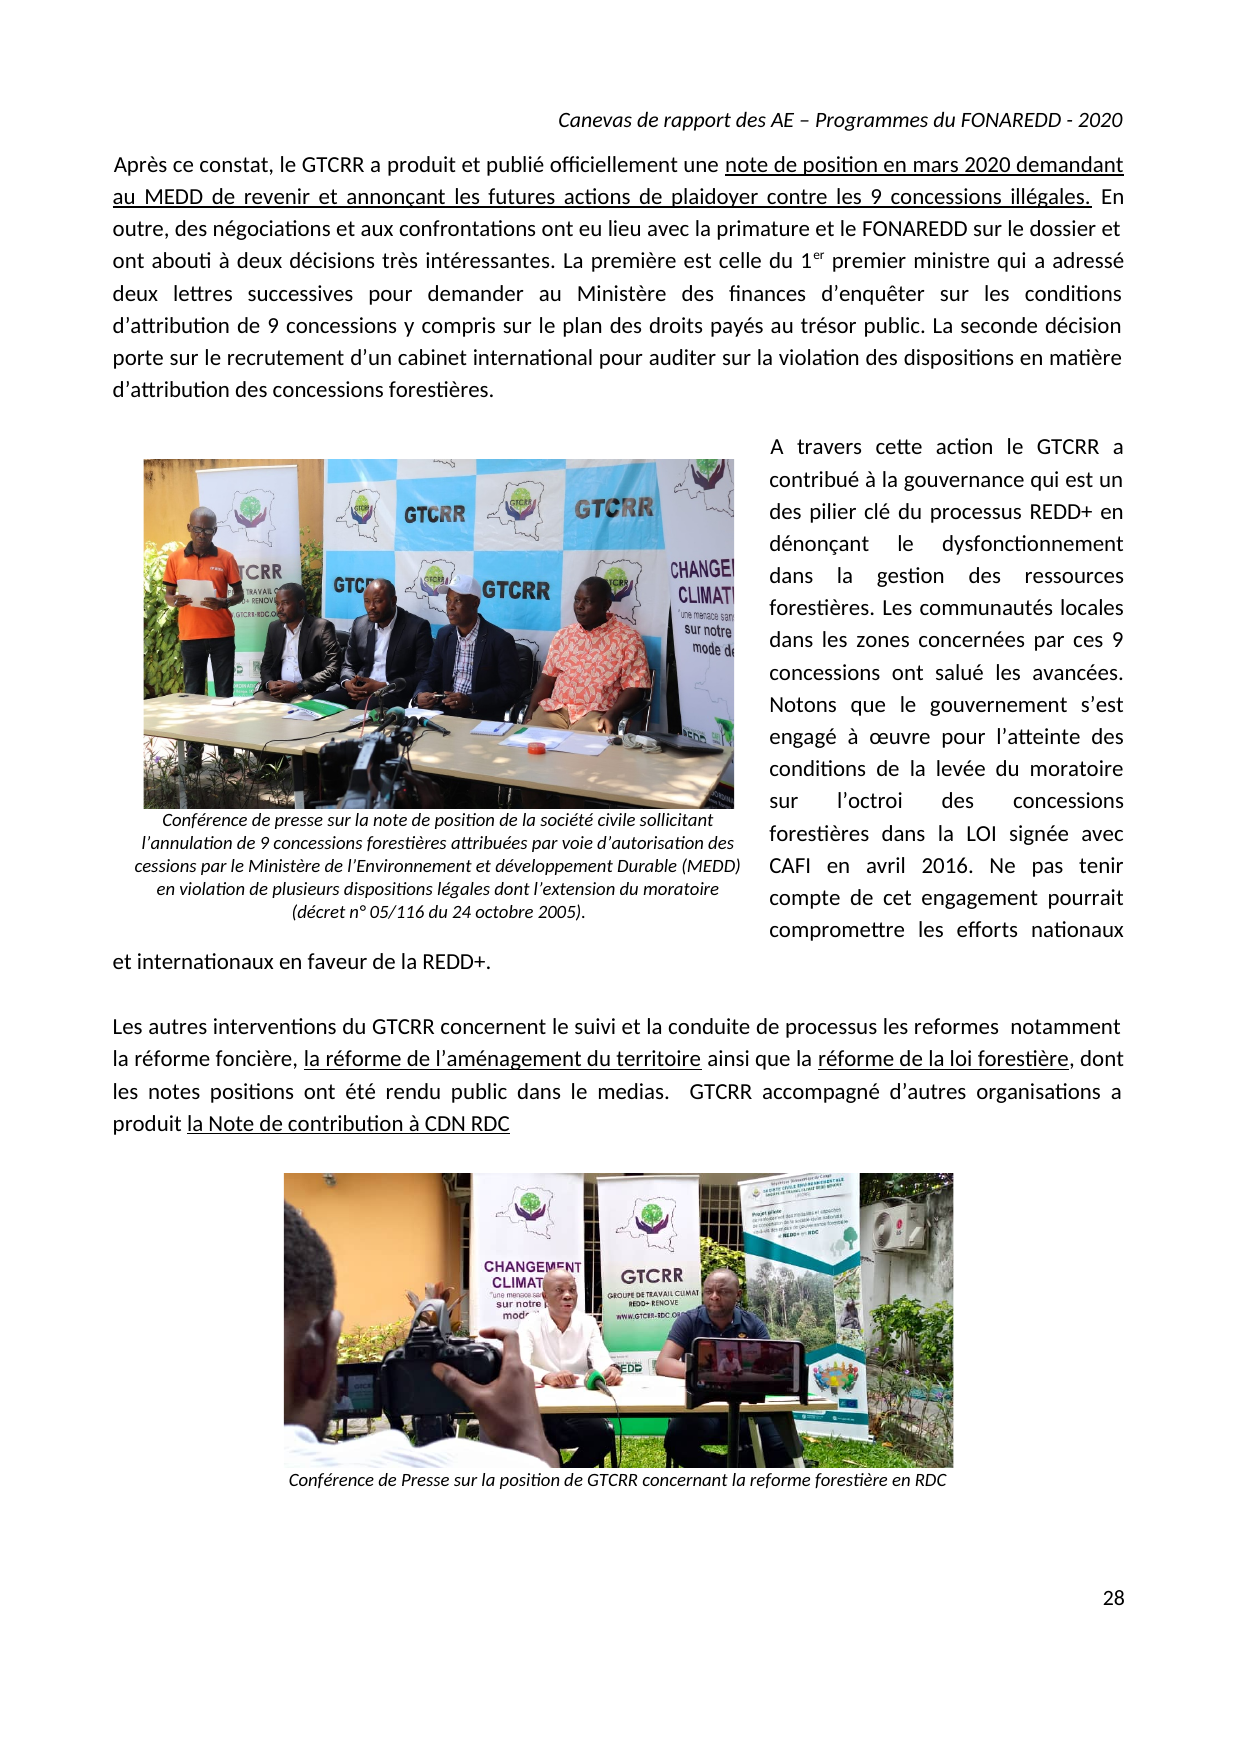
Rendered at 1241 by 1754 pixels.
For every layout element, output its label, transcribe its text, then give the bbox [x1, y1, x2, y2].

picture [143, 459, 735, 809]
text Les autres interventions du GTCRR concernent le suivi et la conduite de processus les reformes notamment la réforme foncière, la réforme de l’aménagement du territoire ainsi que la réforme de la loi forestière, dont les notes positions ont été rendu public dans le medias. GTCRR accompagné d’autres organisations a produit la Note de contribution à CDN RDC [112, 1012, 1124, 1137]
picture [283, 1173, 954, 1468]
text Après ce constat, le GTCRR a produit et publié officiellement une note de position en mars 2020 demandant au MEDD de revenir et annonçant les futures actions de plaidoyer contre les 9 concessions illégales. En outre, des négociations et aux confrontations ont eu lieu avec la primature et le FONAREDD sur le dossier et ont abouti à deux décisions très intéressantes. La première est celle du 1er premier ministre qui a adressé deux lettres successives pour demander au Ministère des finances d’enquêter sur les conditions d’attribution de 9 concessions y compris sur le plan des droits payés au trésor public. La seconde décision porte sur le recrutement d’un cabinet international pour auditer sur la violation des dispositions en matière d’attribution des concessions forestières. [112, 150, 1124, 403]
text Conférence de Presse sur la position de GTCRR concernant la reforme forestière en RDC [112, 1468, 1125, 1491]
